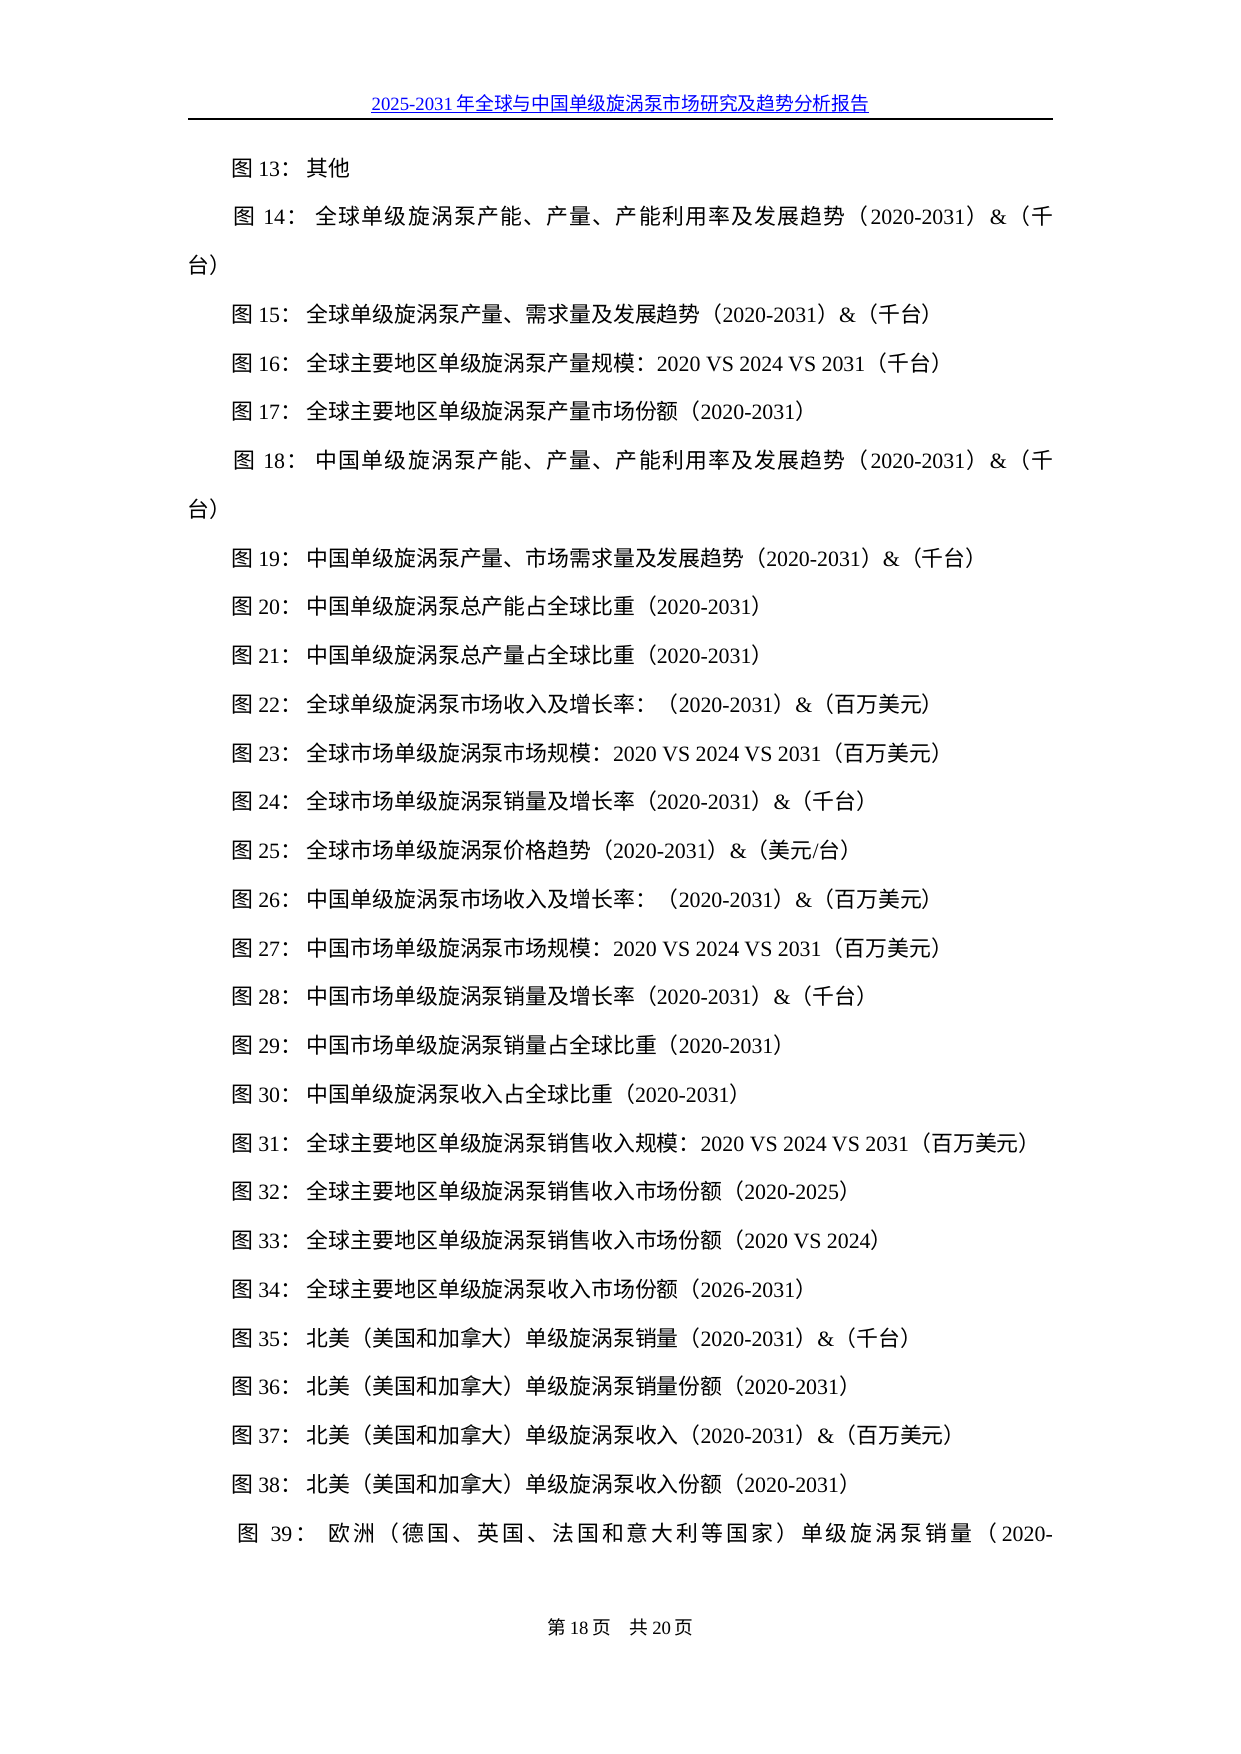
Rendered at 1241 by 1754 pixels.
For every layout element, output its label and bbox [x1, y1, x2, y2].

text [187, 150, 1053, 1548]
